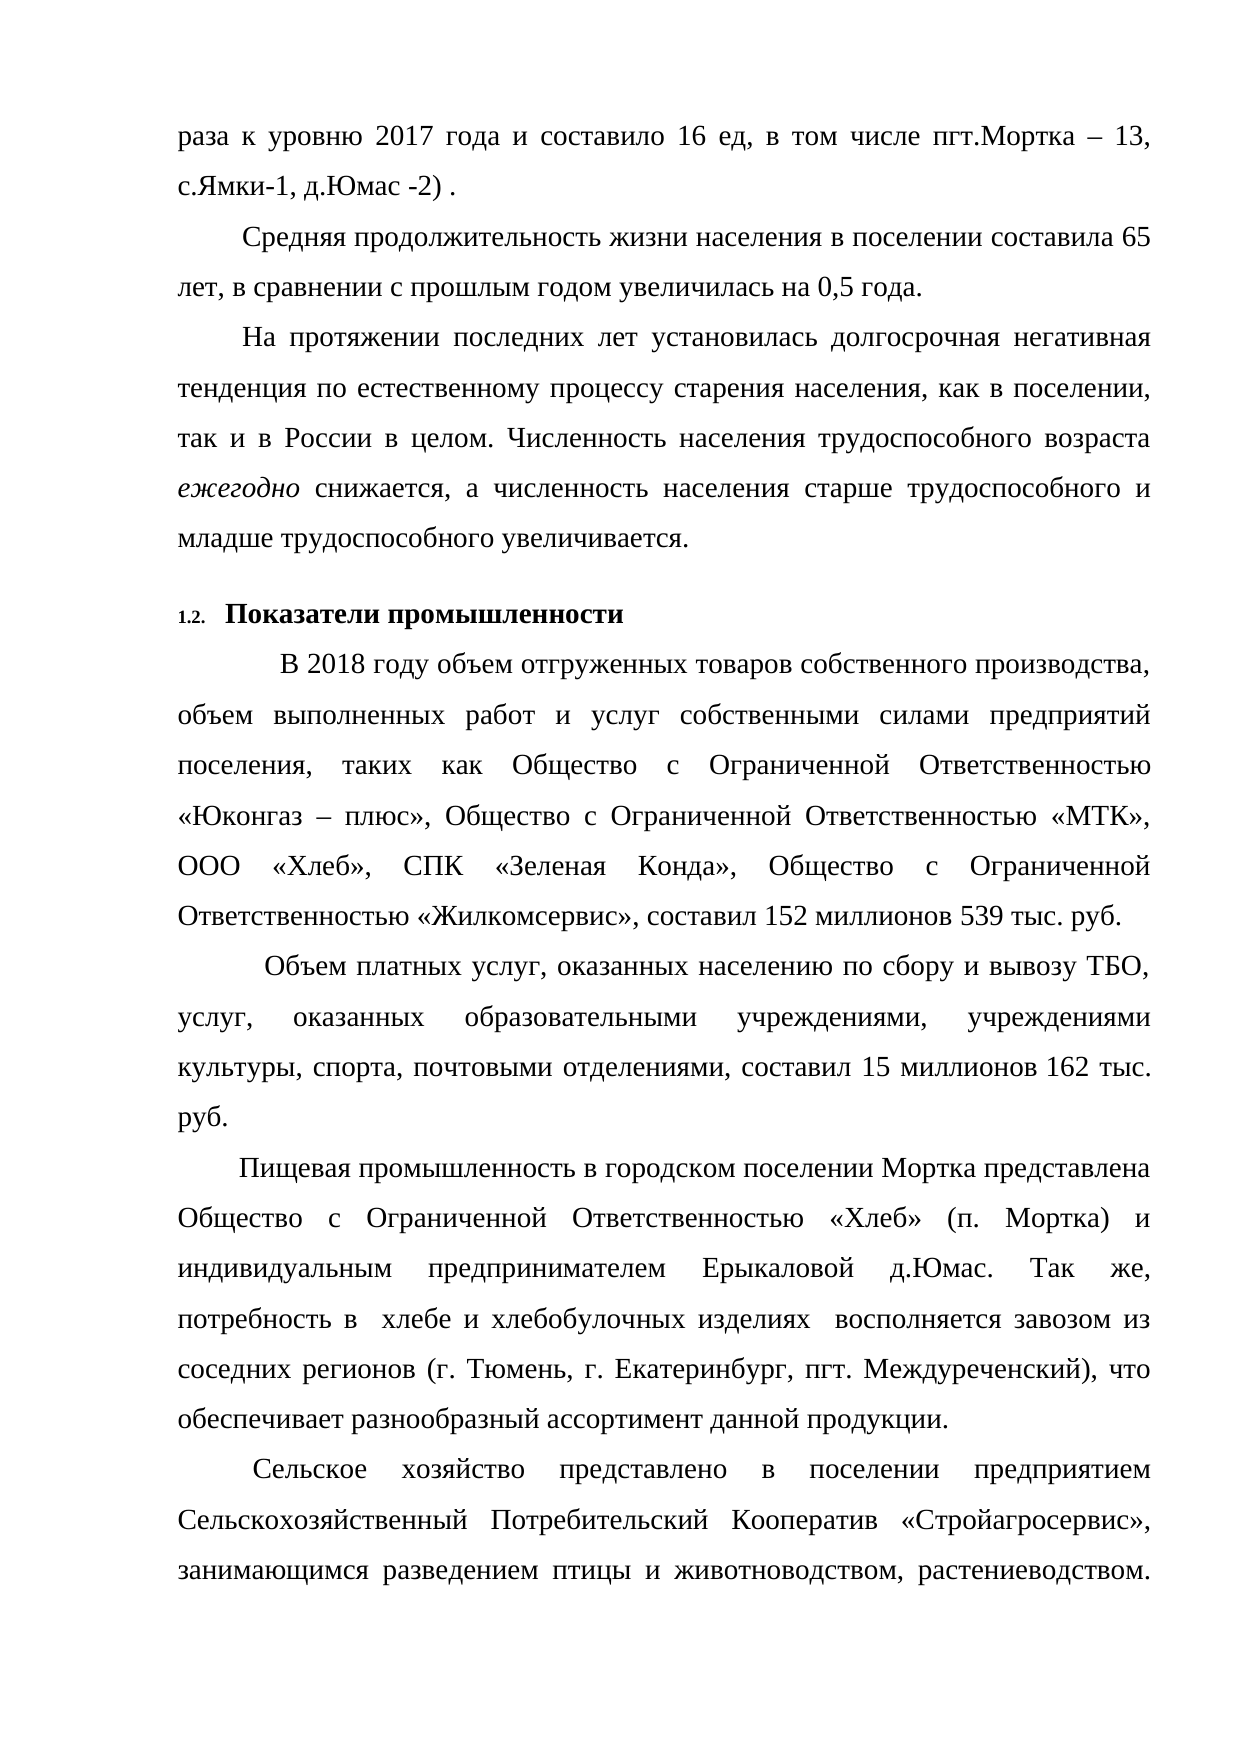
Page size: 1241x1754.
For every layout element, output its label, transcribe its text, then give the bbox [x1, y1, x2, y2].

text В 2018 году объем отгруженных товаров собственного производства, объем выполненных работ и услуг собственными силами предприятий поселения, таких как Общество с Ограниченной Ответственностью «Юконгаз – плюс», Общество с Ограниченной Ответственностью «МТК», ООО «Хлеб», СПК «Зеленая Конда», Общество с Ограниченной Ответственностью «Жилкомсервис», составил 152 миллионов 539 тыс. руб. [177, 647, 1152, 932]
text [177, 118, 1152, 202]
text Пищевая промышленность в городском поселении Мортка представлена Общество с Ограниченной Ответственностью «Хлеб» (п. Мортка) и индивидуальным предпринимателем Ерыкаловой д.Юмас. Так же, потребность в хлебе и хлебобулочных изделиях восполняется завозом из соседних регионов (г. Тюмень, г. Екатеринбург, пгт. Междуреченский), что обеспечивает разнообразный ассортимент данной продукции. [177, 1150, 1152, 1435]
text Объем платных услуг, оказанных населению по сбору и вывозу ТБО, услуг, оказанных образовательными учреждениями, учреждениями культуры, спорта, почтовыми отделениями, составил 15 миллионов 162 тыс. руб. [177, 948, 1152, 1133]
text На протяжении последних лет установилась долгосрочная негативная тенденция по естественному процессу старения населения, как в поселении, так и в России в целом. Численность населения трудоспособного возраста ежегодно снижается, а численность населения старше трудоспособного и младше трудоспособного увеличивается. [177, 319, 1152, 554]
text Средняя продолжительность жизни населения в поселении составила 65 лет, в сравнении с прошлым годом увеличилась на 0,5 года. [177, 219, 1152, 303]
list Показатели промышленности [177, 596, 1152, 630]
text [177, 1452, 1152, 1586]
